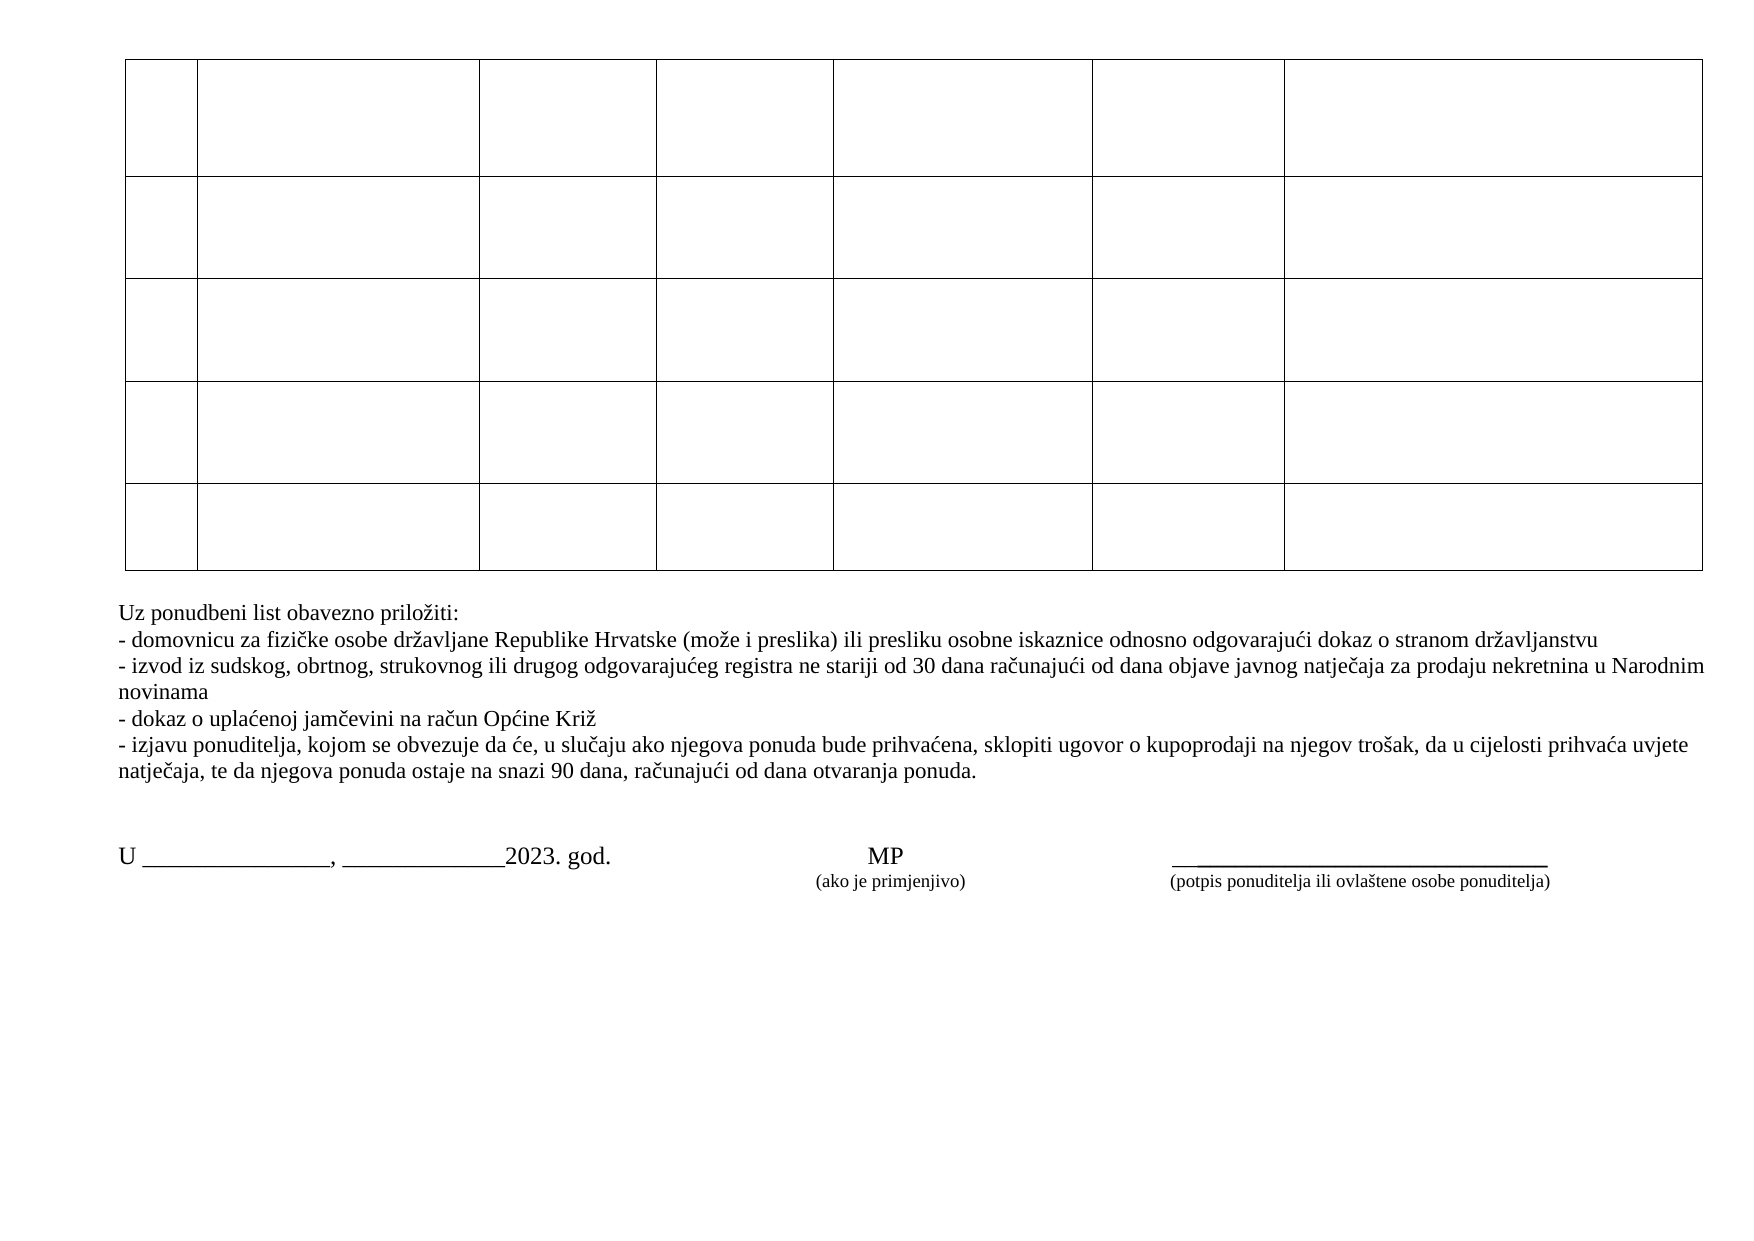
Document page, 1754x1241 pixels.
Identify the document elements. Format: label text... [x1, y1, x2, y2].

table_cell [1093, 60, 1284, 176]
table_cell [198, 60, 479, 176]
table_cell [126, 177, 197, 277]
table_cell [480, 279, 656, 381]
table_cell [834, 382, 1092, 482]
table_cell [834, 484, 1092, 569]
table_cell [834, 177, 1092, 277]
table_cell [1285, 382, 1702, 482]
text (ako je primjenjivo) (potpis ponuditelja ili ovlaštene osobe ponuditelja) [634, 870, 1709, 892]
table_cell [126, 60, 197, 176]
table_cell [198, 177, 479, 277]
table_cell [1093, 177, 1284, 277]
text - dokaz o uplaćenoj jamčevini na račun Općine Križ [118, 705, 1709, 731]
table_cell [126, 484, 197, 569]
table_cell [834, 279, 1092, 381]
table_cell [480, 60, 656, 176]
text Uz ponudbeni list obavezno priložiti: [118, 599, 1709, 626]
table_cell [657, 382, 833, 482]
text - izvod iz sudskog, obrtnog, strukovnog ili drugog odgovarajućeg registra ne stariji od 30 dana računajući od dana objave javnog natječaja za prodaju nekretnina u Narodnim novinama [118, 652, 1709, 705]
table_cell [657, 484, 833, 569]
table_cell [657, 60, 833, 176]
table_cell [198, 484, 479, 569]
table_cell [126, 382, 197, 482]
table_cell [198, 382, 479, 482]
table_cell [480, 177, 656, 277]
table_cell [834, 60, 1092, 176]
table_cell [657, 279, 833, 381]
table_cell [1093, 279, 1284, 381]
text U _______________, _____________2023. god. MP ______________________________ [118, 841, 1709, 870]
table_cell [480, 382, 656, 482]
table_cell [1285, 177, 1702, 277]
table_cell [198, 279, 479, 381]
text - domovnicu za fizičke osobe državljane Republike Hrvatske (može i preslika) ili presliku osobne iskaznice odnosno odgovarajući dokaz o stranom državljanstvu [118, 626, 1709, 652]
table_cell [1285, 484, 1702, 569]
text - izjavu ponuditelja, kojom se obvezuje da će, u slučaju ako njegova ponuda bude prihvaćena, sklopiti ugovor o kupoprodaji na njegov trošak, da u cijelosti prihvaća uvjete natječaja, te da njegova ponuda ostaje na snazi 90 dana, računajući od dana otvaranja ponuda. [118, 731, 1709, 784]
table_cell [1285, 279, 1702, 381]
table_cell [657, 177, 833, 277]
table_cell [126, 279, 197, 381]
table_cell [1093, 382, 1284, 482]
table_cell [1093, 484, 1284, 569]
table_cell [480, 484, 656, 569]
table_cell [1285, 60, 1702, 176]
